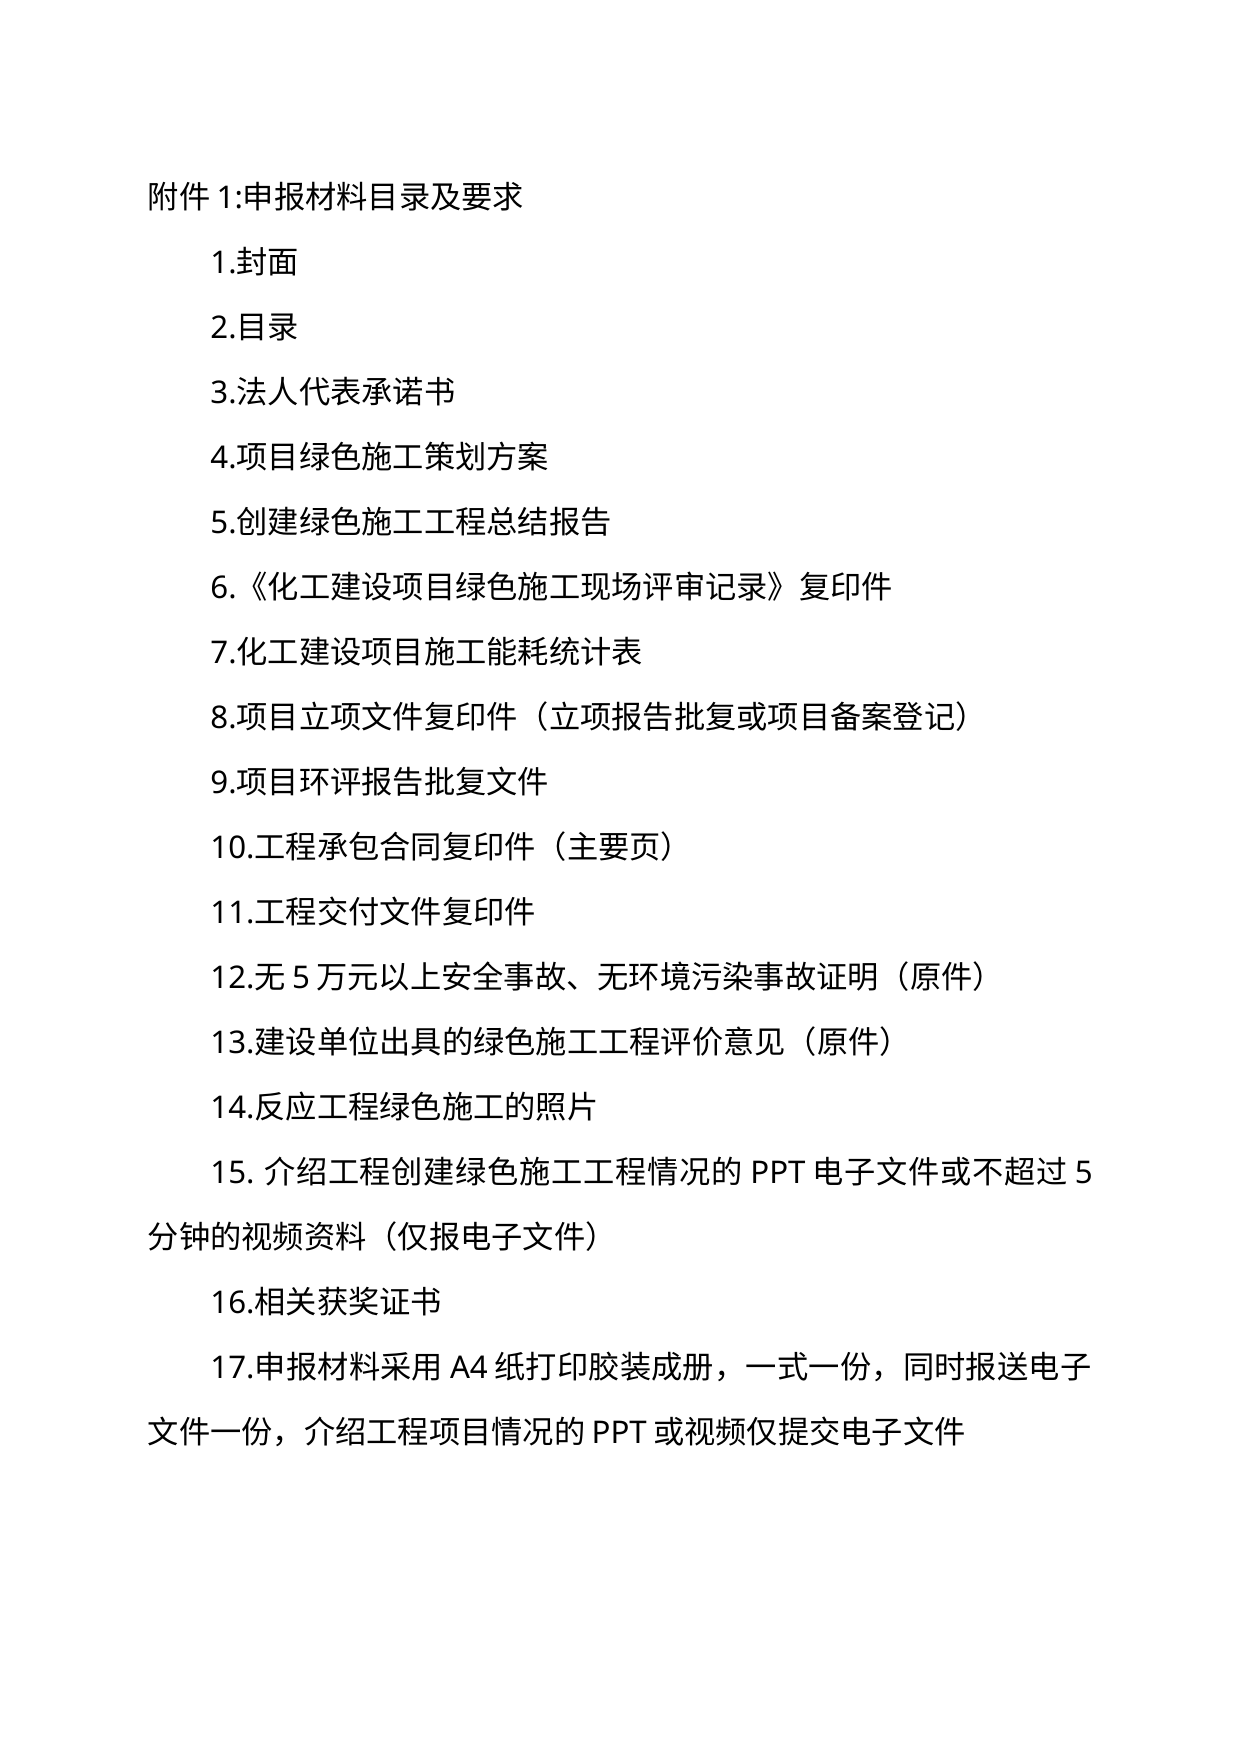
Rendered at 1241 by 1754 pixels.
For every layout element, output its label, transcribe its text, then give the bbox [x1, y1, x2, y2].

text 6.《化工建设项目绿色施工现场评审记录》复印件 [148, 552, 1092, 617]
text 12.无5万元以上安全事故、无环境污染事故证明（原件） [148, 942, 1092, 1007]
text 1.封面 [148, 227, 1092, 292]
text 8.项目立项文件复印件（立项报告批复或项目备案登记） [148, 682, 1092, 747]
text 3.法人代表承诺书 [148, 357, 1092, 422]
text 4.项目绿色施工策划方案 [148, 422, 1092, 487]
text 15. 介绍工程创建绿色施工工程情况的PPT电子文件或不超过5分钟的视频资料（仅报电子文件） [148, 1137, 1092, 1267]
text 14.反应工程绿色施工的照片 [148, 1072, 1092, 1137]
text 2.目录 [148, 292, 1092, 357]
text 9.项目环评报告批复文件 [148, 747, 1092, 812]
text 附件1:申报材料目录及要求 [148, 162, 1092, 227]
text 7.化工建设项目施工能耗统计表 [148, 617, 1092, 682]
text 5.创建绿色施工工程总结报告 [148, 487, 1092, 552]
text 10.工程承包合同复印件（主要页） [148, 812, 1092, 877]
text 16.相关获奖证书 [148, 1267, 1092, 1332]
text 11.工程交付文件复印件 [148, 877, 1092, 942]
text 17.申报材料采用A4纸打印胶装成册，一式一份，同时报送电子文件一份，介绍工程项目情况的PPT或视频仅提交电子文件 [148, 1332, 1092, 1462]
text 13.建设单位出具的绿色施工工程评价意见（原件） [148, 1007, 1092, 1072]
